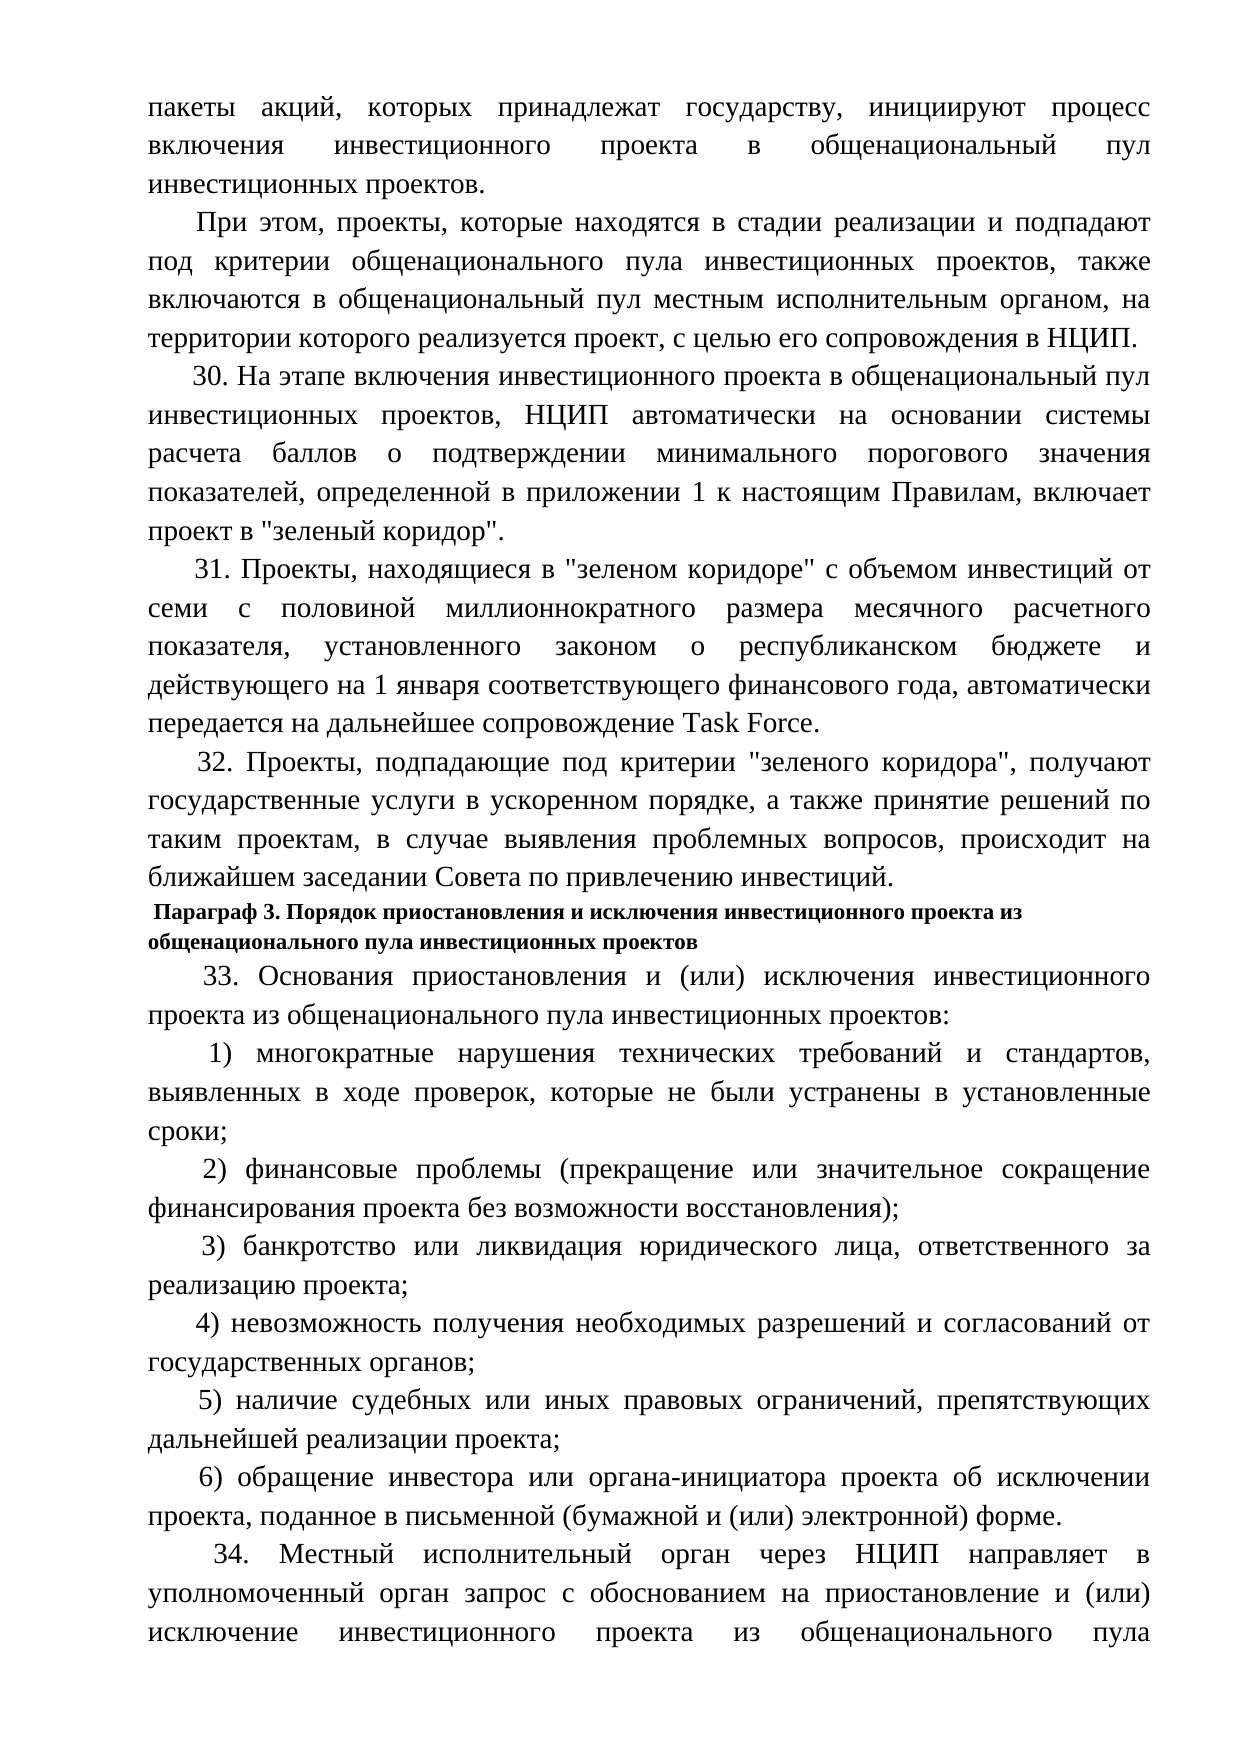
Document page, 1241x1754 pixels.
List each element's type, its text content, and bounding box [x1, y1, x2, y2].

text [148, 1537, 1152, 1647]
text При этом, проекты, которые находятся в стадии реализации и подпадают под критерии общенационального пула инвестиционных проектов, также включаются в общенациональный пул местным исполнительным органом, на территории которого реализуется проект, с целью его сопровождения в НЦИП. [148, 204, 1152, 353]
text 4) невозможность получения необходимых разрешений и согласований от государственных органов; [148, 1305, 1152, 1377]
text 3) банкротство или ликвидация юридического лица, ответственного за реализацию проекта; [148, 1228, 1152, 1300]
text Параграф 3. Порядок приостановления и исключения инвестиционного проекта из общенационального пула инвестиционных проектов [148, 898, 1152, 954]
text 33. Основания приостановления и (или) исключения инвестиционного проекта из общенационального пула инвестиционных проектов: [148, 958, 1152, 1031]
text 32. Проекты, подпадающие под критерии "зеленого коридора", получают государственные услуги в ускоренном порядке, а также принятие решений по таким проектам, в случае выявления проблемных вопросов, происходит на ближайшем заседании Совета по привлечению инвестиций. [148, 744, 1152, 893]
text 2) финансовые проблемы (прекращение или значительное сокращение финансирования проекта без возможности восстановления); [148, 1151, 1152, 1223]
text 6) обращение инвестора или органа-инициатора проекта об исключении проекта, поданное в письменной (бумажной и (или) электронной) форме. [148, 1459, 1152, 1532]
text 31. Проекты, находящиеся в "зеленом коридоре" с объемом инвестиций от семи с половиной миллионнократного размера месячного расчетного показателя, установленного законом о республиканском бюджете и действующего на 1 января соответствующего финансового года, автоматически передается на дальнейшее сопровождение Task Force. [148, 551, 1152, 739]
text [148, 89, 1152, 199]
text 1) многократные нарушения технических требований и стандартов, выявленных в ходе проверок, которые не были устранены в установленные сроки; [148, 1036, 1152, 1146]
text 5) наличие судебных или иных правовых ограничений, препятствующих дальнейшей реализации проекта; [148, 1382, 1152, 1454]
text 30. На этапе включения инвестиционного проекта в общенациональный пул инвестиционных проектов, НЦИП автоматически на основании системы расчета баллов о подтверждении минимального порогового значения показателей, определенной в приложении 1 к настоящим Правилам, включает проект в "зеленый коридор". [148, 358, 1152, 546]
